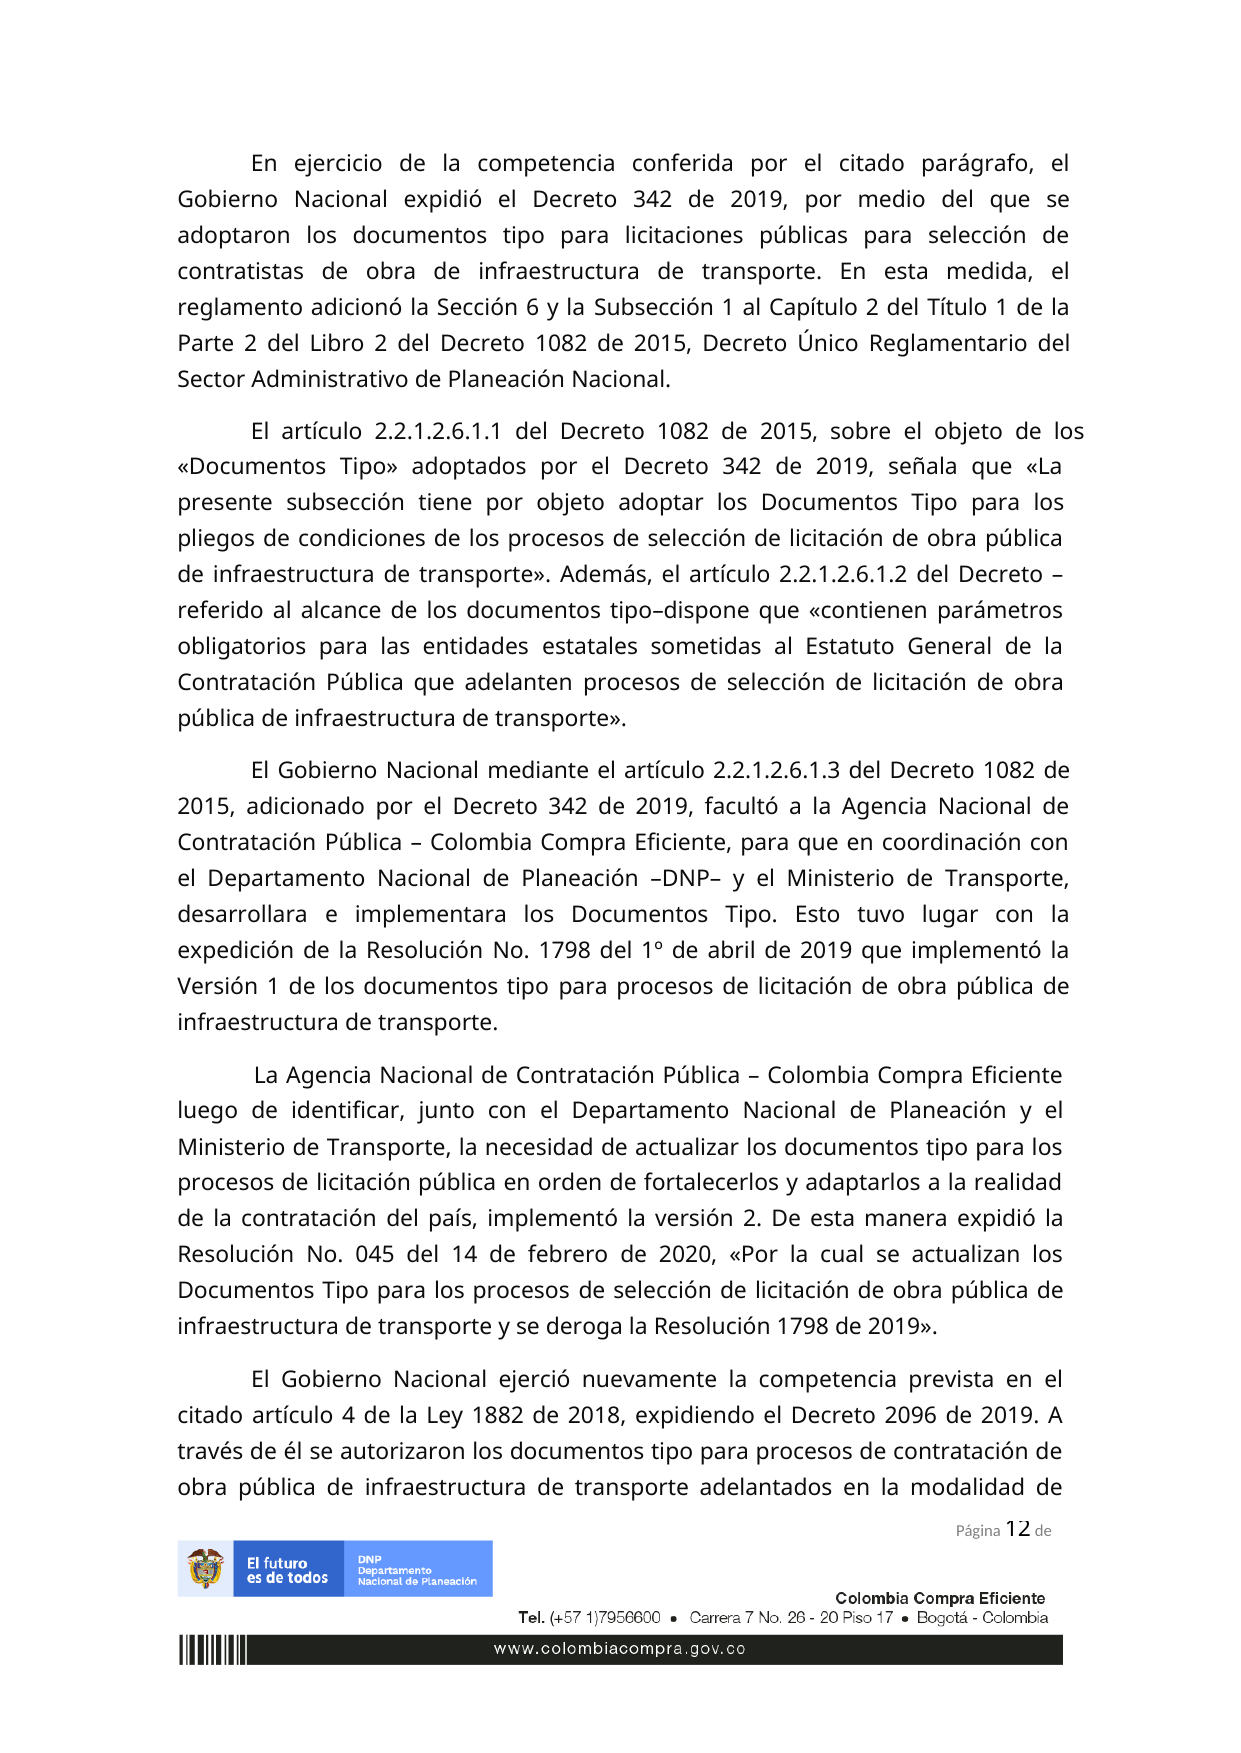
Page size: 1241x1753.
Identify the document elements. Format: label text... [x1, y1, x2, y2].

text «Documentos Tipo» adoptados por el Decreto 342 de 2019, señala que «La presente subsección tiene por objeto adoptar los Documentos Tipo para los pliegos de condiciones de los procesos de selección de licitación de obra pública de infraestructura de transporte». Además, el artículo 2.2.1.2.6.1.2 del Decreto –referido al alcance de los documentos tipo–dispone que «contienen parámetros obligatorios para las entidades estatales sometidas al Estatuto General de la Contratación Pública que adelanten procesos de selección de licitación de obra pública de infraestructura de transporte». [177, 450, 1064, 733]
text En ejercicio de la competencia conferida por el citado parágrafo, el Gobierno Nacional expidió el Decreto 342 de 2019, por medio del que se adoptaron los documentos tipo para licitaciones públicas para selección de contratistas de obra de infraestructura de transporte. En esta medida, el reglamento adicionó la Sección 6 y la Subsección 1 al Capítulo 2 del Título 1 de la Parte 2 del Libro 2 del Decreto 1082 de 2015, Decreto Único Reglamentario del Sector Administrativo de Planeación Nacional. [177, 147, 1070, 394]
text El Gobierno Nacional mediante el artículo 2.2.1.2.6.1.3 del Decreto 1082 de 2015, adicionado por el Decreto 342 de 2019, facultó a la Agencia Nacional de Contratación Pública – Colombia Compra Eficiente, para que en coordinación con el Departamento Nacional de Planeación –DNP– y el Ministerio de Transporte, desarrollara e implementara los Documentos Tipo. Esto tuvo lugar con la expedición de la Resolución No. 1798 del 1º de abril de 2019 que implementó la Versión 1 de los documentos tipo para procesos de licitación de obra pública de infraestructura de transporte. [177, 754, 1070, 1037]
picture [177, 1540, 1063, 1665]
text El artículo 2.2.1.2.6.1.1 del Decreto 1082 de 2015, sobre el objeto de los [251, 415, 1119, 446]
text La Agencia Nacional de Contratación Pública – Colombia Compra Eficiente luego de identificar, junto con el Departamento Nacional de Planeación y el Ministerio de Transporte, la necesidad de actualizar los documentos tipo para los procesos de licitación pública en orden de fortalecerlos y adaptarlos a la realidad de la contratación del país, implementó la versión 2. De esta manera expidió la Resolución No. 045 del 14 de febrero de 2020, «Por la cual se actualizan los Documentos Tipo para los procesos de selección de licitación de obra pública de infraestructura de transporte y se deroga la Resolución 1798 de 2019». [177, 1058, 1064, 1341]
